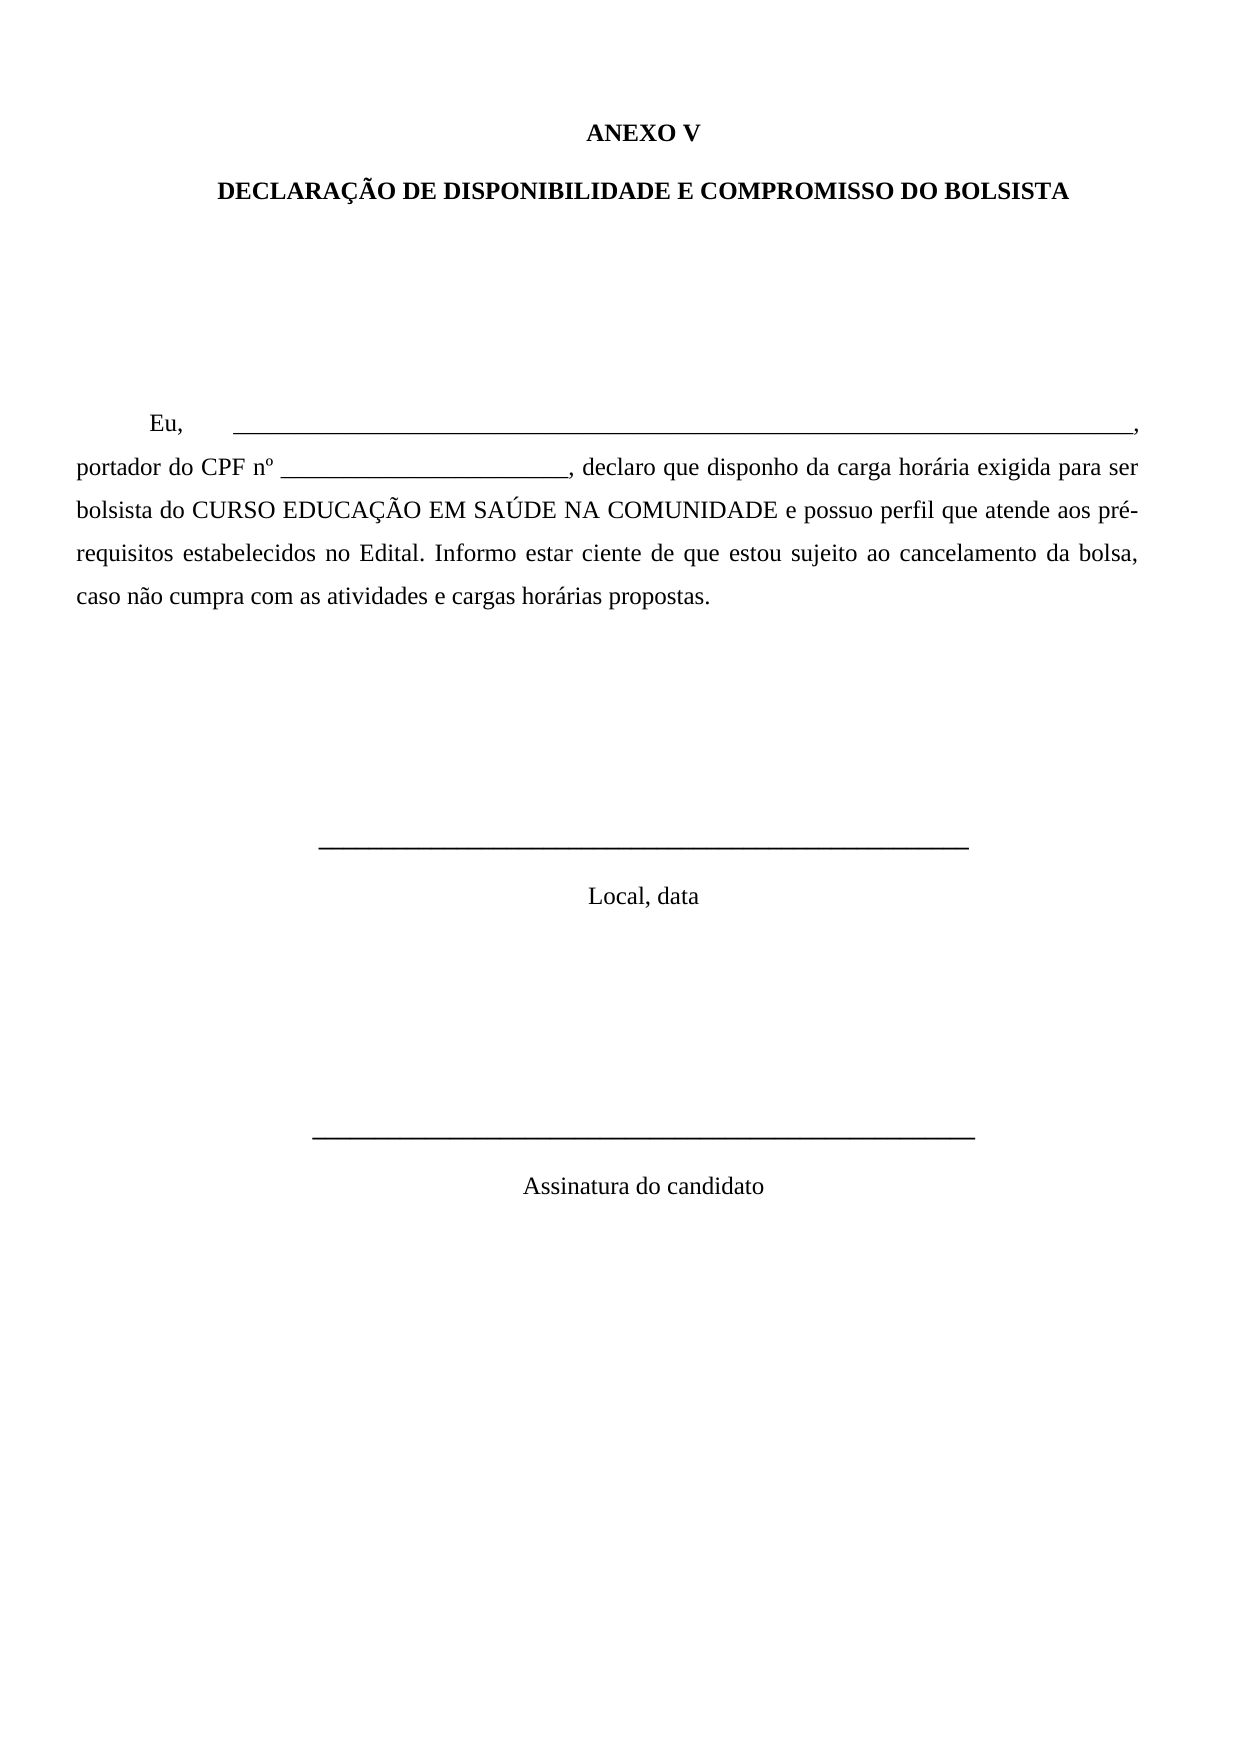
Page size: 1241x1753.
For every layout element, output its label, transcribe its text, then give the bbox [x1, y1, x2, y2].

text DECLARAÇÃO DE DISPONIBILIDADE E COMPROMISSO DO BOLSISTA [76, 176, 1211, 205]
text _____________________________________________________ [76, 1113, 1211, 1142]
text ANEXO V [76, 118, 1211, 147]
text ____________________________________________________ [76, 823, 1211, 852]
text Eu, ________________________________________________________________________, portador do CPF nº _______________________, declaro que disponho da carga horária exigida para ser bolsista do CURSO EDUCAÇÃO EM SAÚDE NA COMUNIDADE e possuo perfil que atende aos pré-requisitos estabelecidos no Edital. Informo estar ciente de que estou sujeito ao cancelamento da bolsa, caso não cumpra com as atividades e cargas horárias propostas. [76, 408, 1139, 610]
text Local, data [76, 881, 1211, 910]
text Assinatura do candidato [76, 1171, 1211, 1200]
